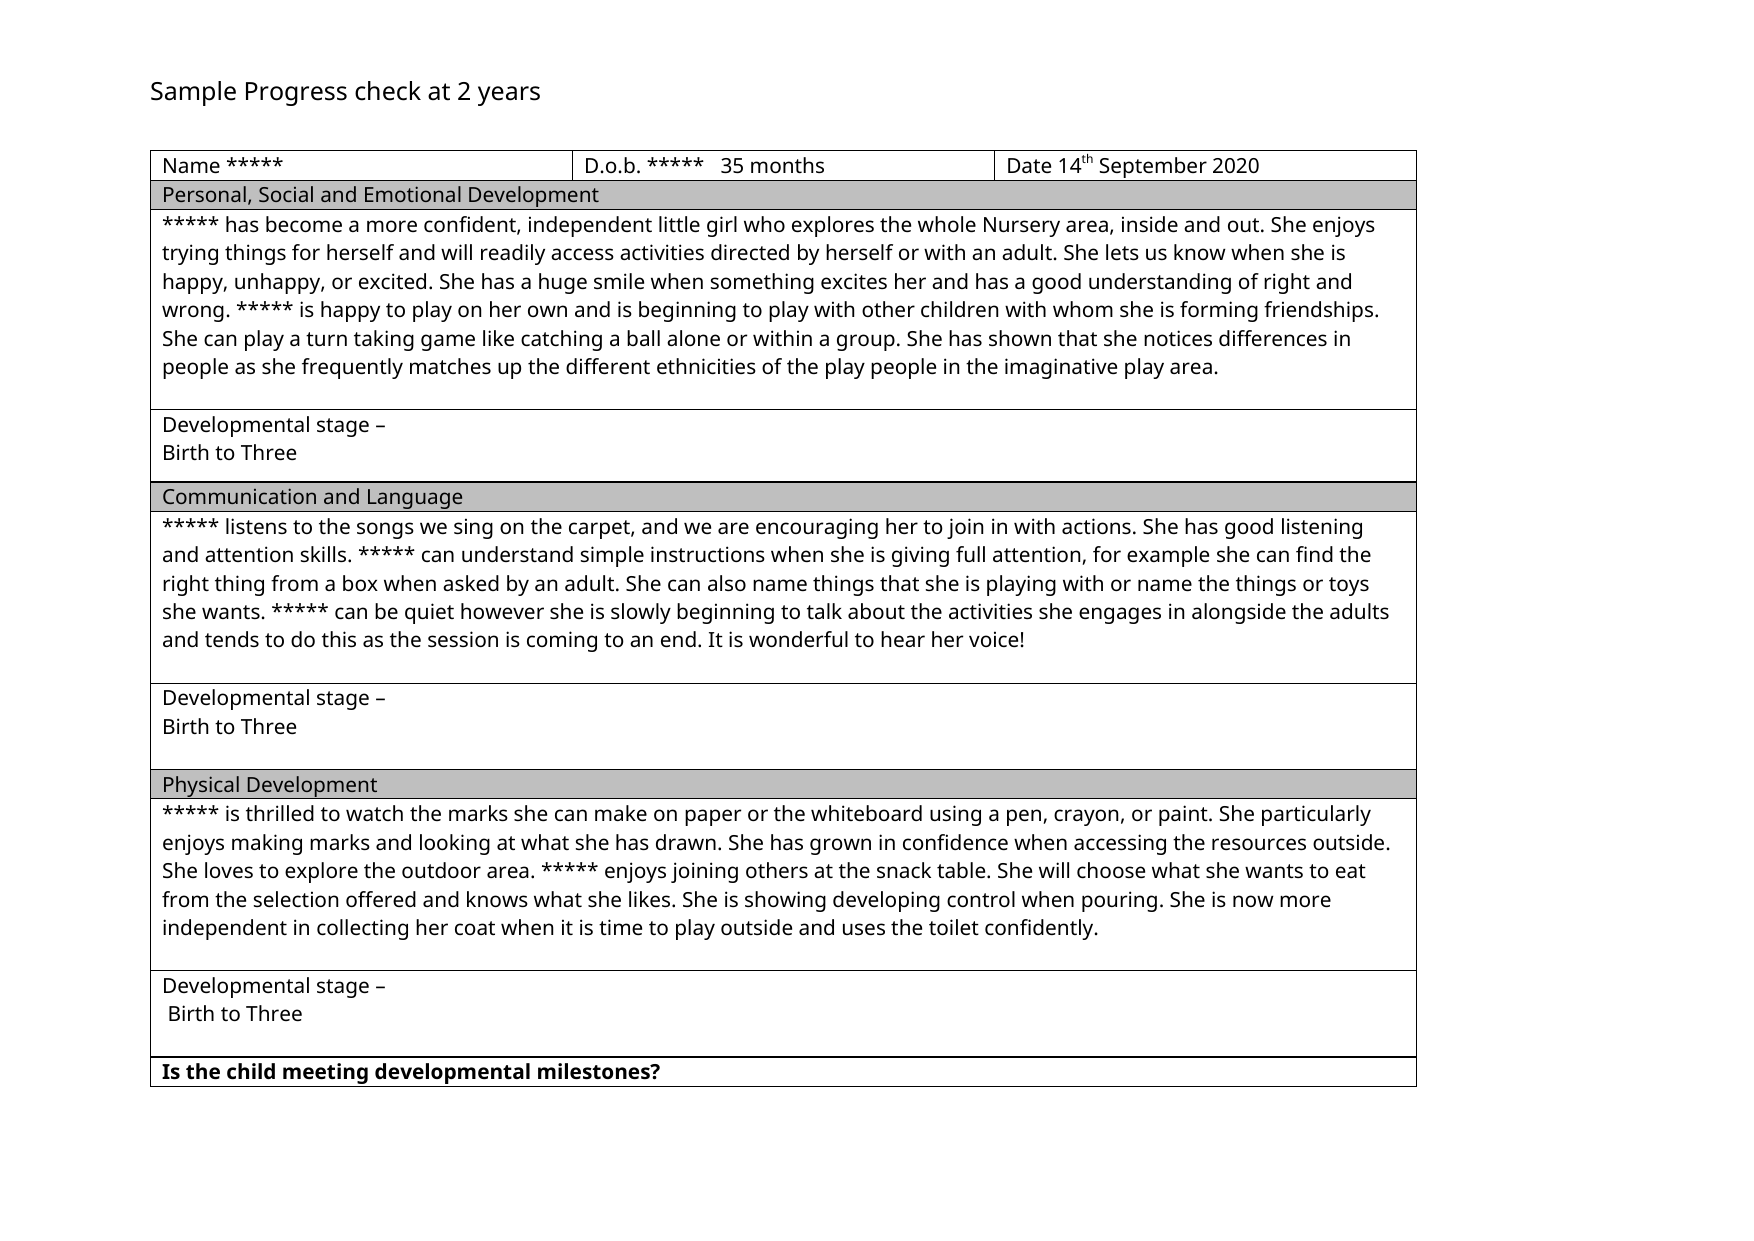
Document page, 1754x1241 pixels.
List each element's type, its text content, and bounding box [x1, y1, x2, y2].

table_cell Communication and Language [151, 483, 1416, 511]
table_cell Developmental stage – Birth to Three [151, 684, 1416, 769]
table_cell ***** has become a more confident, independent little girl who explores the whole Nursery area, inside and out. She enjoys trying things for herself and will readily access activities directed by herself or with an adult. She lets us know when she is happy, unhappy, or excited. She has a huge smile when something excites her and has a good understanding of right and wrong. ***** is happy to play on her own and is beginning to play with other children with whom she is forming friendships. She can play a turn taking game like catching a ball alone or within a group. She has shown that she notices differences in people as she frequently matches up the different ethnicities of the play people in the imaginative play area. [151, 210, 1416, 409]
table_cell Developmental stage – Birth to Three [151, 410, 1416, 481]
table_cell ***** listens to the songs we sing on the carpet, and we are encouraging her to join in with actions. She has good listening and attention skills. ***** can understand simple instructions when she is giving full attention, for example she can find the right thing from a box when asked by an adult. She can also name things that she is playing with or name the things or toys she wants. ***** can be quiet however she is slowly beginning to talk about the activities she engages in alongside the adults and tends to do this as the session is coming to an end. It is wonderful to hear her voice! [151, 512, 1416, 682]
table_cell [151, 1058, 1416, 1086]
table_cell Physical Development [151, 770, 1416, 798]
table_cell Personal, Social and Emotional Development [151, 181, 1416, 209]
table_cell ***** is thrilled to watch the marks she can make on paper or the whiteboard using a pen, crayon, or paint. She particularly enjoys making marks and looking at what she has drawn. She has grown in confidence when accessing the resources outside. She loves to explore the outdoor area. ***** enjoys joining others at the snack table. She will choose what she wants to eat from the selection offered and knows what she likes. She is showing developing control when pouring. She is now more independent in collecting her coat when it is time to play outside and uses the toilet confidently. [151, 799, 1416, 970]
table_header D.o.b. ***** 35 months [573, 151, 994, 179]
table_header Name ***** [151, 151, 572, 179]
table_cell Developmental stage – Birth to Three [151, 971, 1416, 1056]
table_header Date 14th September 2020 [995, 151, 1416, 179]
